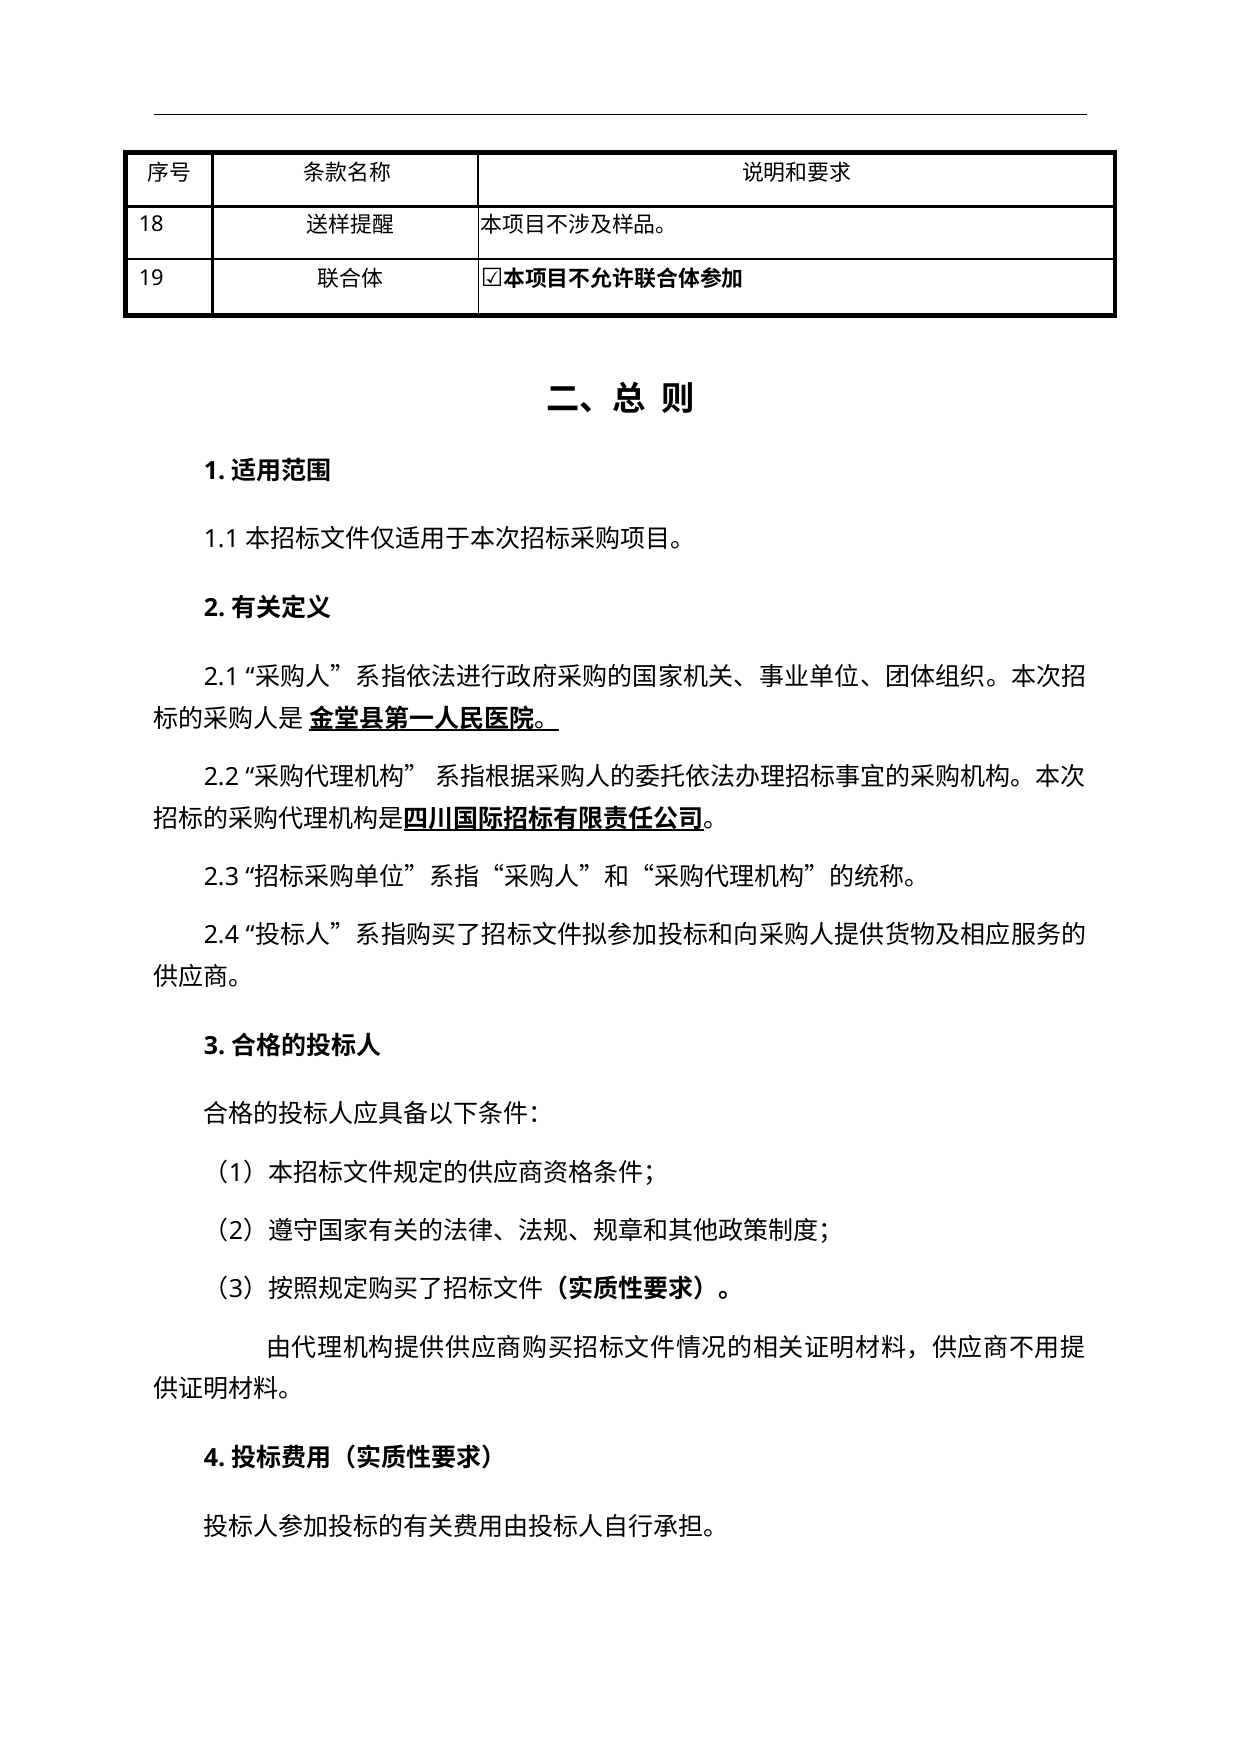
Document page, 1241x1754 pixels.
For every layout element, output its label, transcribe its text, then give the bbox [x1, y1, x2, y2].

table_cell 19 [128, 260, 211, 313]
subtitle 二、总 则 [153, 377, 1087, 419]
table_header 说明和要求 [479, 155, 1113, 205]
text 合格的投标人应具备以下条件： [153, 1089, 1087, 1131]
subtitle 3. 合格的投标人 [153, 1021, 1087, 1062]
table_cell 送样提醒 [214, 208, 478, 258]
text 由代理机构提供供应商购买招标文件情况的相关证明材料，供应商不用提供证明材料。 [153, 1323, 1087, 1406]
text （1）本招标文件规定的供应商资格条件； [153, 1148, 1087, 1189]
table_cell ☑本项目不允许联合体参加 [479, 260, 1113, 313]
text 1.1 本招标文件仅适用于本次招标采购项目。 [153, 514, 1087, 556]
subtitle 2. 有关定义 [153, 583, 1087, 625]
table_cell 本项目不涉及样品。 [479, 208, 1113, 258]
text 2.2 “采购代理机构” 系指根据采购人的委托依法办理招标事宜的采购机构。本次招标的采购代理机构是四川国际招标有限责任公司。 [153, 752, 1087, 835]
text 投标人参加投标的有关费用由投标人自行承担。 [153, 1502, 1087, 1544]
table_cell 18 [128, 208, 211, 258]
text 2.3 “招标采购单位”系指“采购人”和“采购代理机构”的统称。 [153, 852, 1087, 894]
subtitle 1. 适用范围 [153, 446, 1087, 487]
text 2.4 “投标人”系指购买了招标文件拟参加投标和向采购人提供货物及相应服务的供应商。 [153, 910, 1087, 994]
table_header 条款名称 [214, 155, 477, 205]
table_cell 联合体 [214, 260, 478, 313]
table_header 序号 [128, 155, 211, 205]
text （3）按照规定购买了招标文件（实质性要求）。 [153, 1264, 1087, 1306]
text 2.1 “采购人”系指依法进行政府采购的国家机关、事业单位、团体组织。本次招标的采购人是 金堂县第一人民医院。 [153, 652, 1087, 735]
subtitle 4. 投标费用（实质性要求） [153, 1433, 1087, 1475]
text （2）遵守国家有关的法律、法规、规章和其他政策制度； [153, 1206, 1087, 1248]
